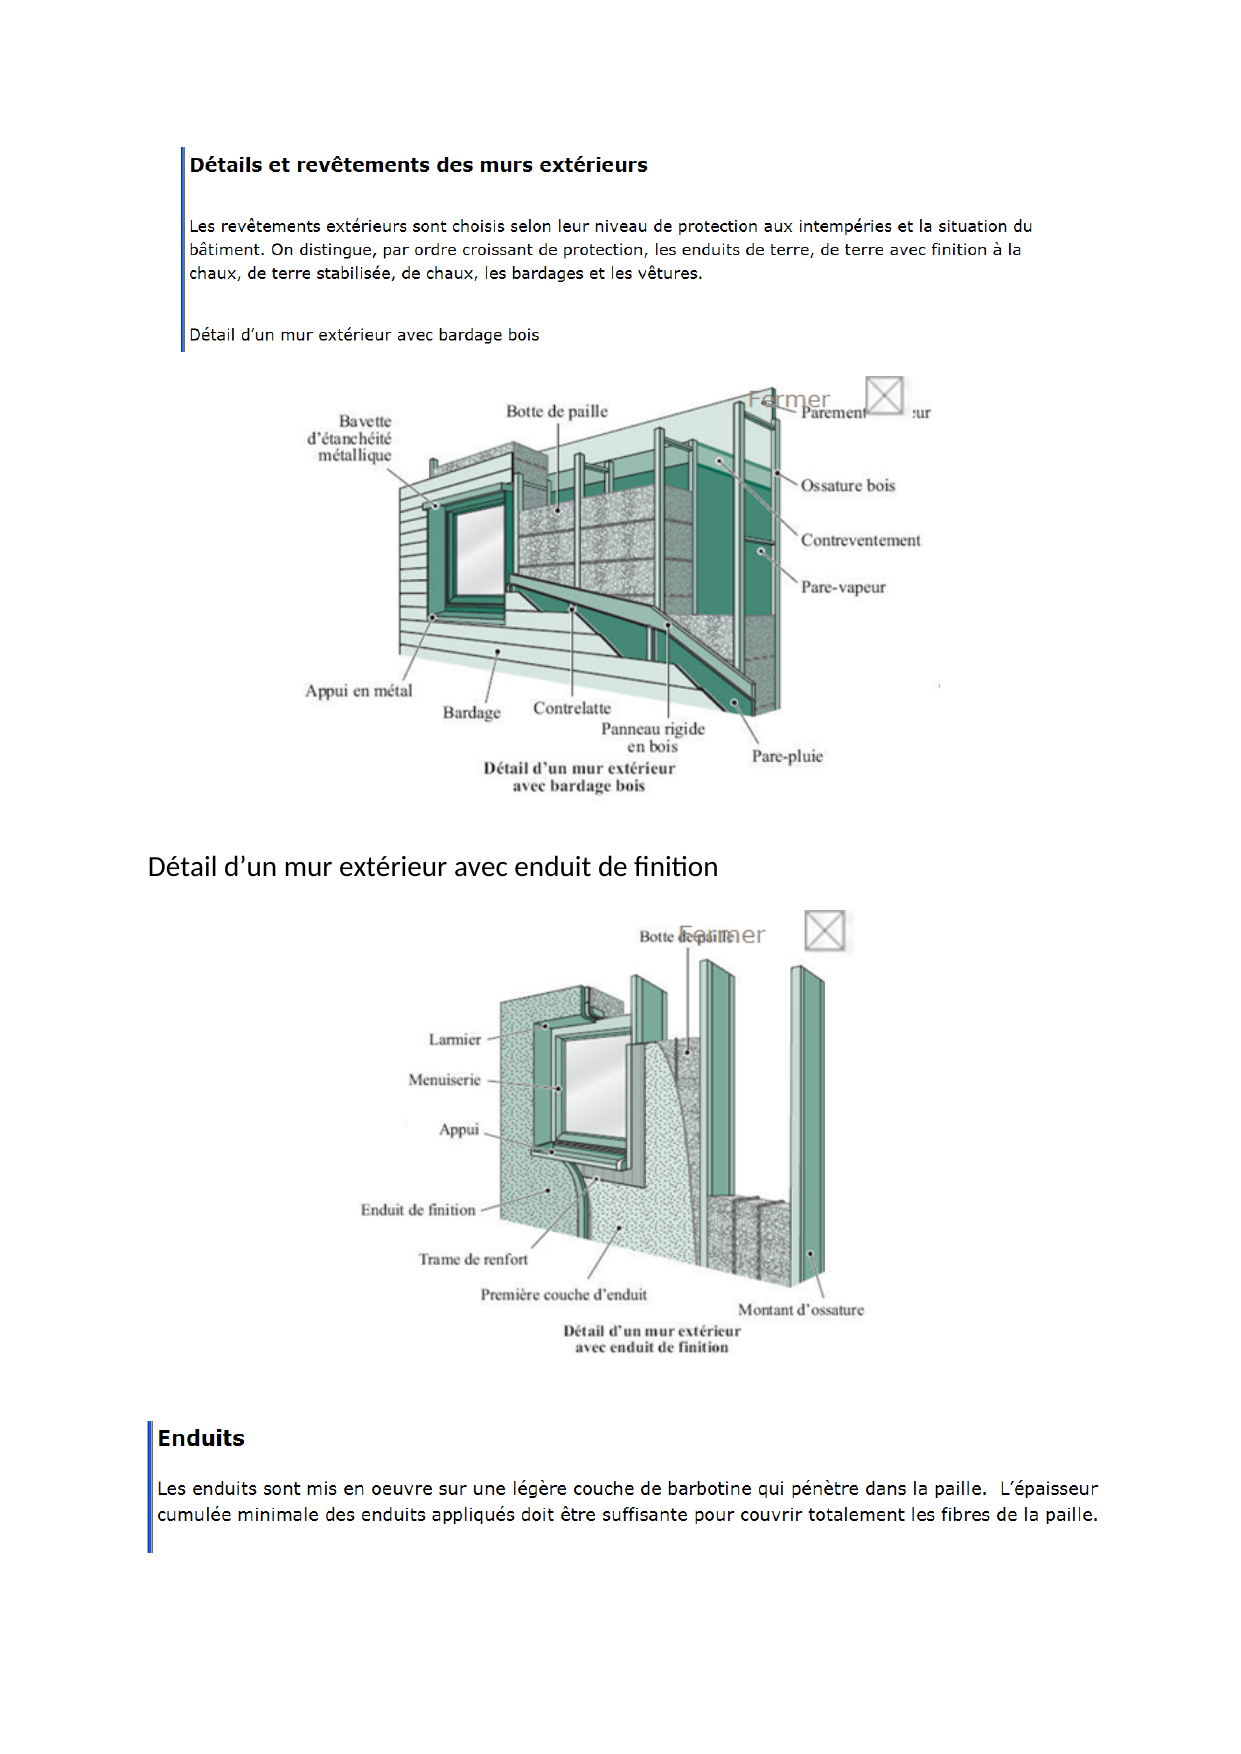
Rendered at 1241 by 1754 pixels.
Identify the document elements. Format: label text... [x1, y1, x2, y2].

picture [353, 910, 888, 1397]
picture [285, 376, 955, 824]
text Détail d’un mur extérieur avec enduit de finition [148, 848, 1093, 884]
picture [147, 1421, 1120, 1553]
picture [181, 147, 1060, 352]
